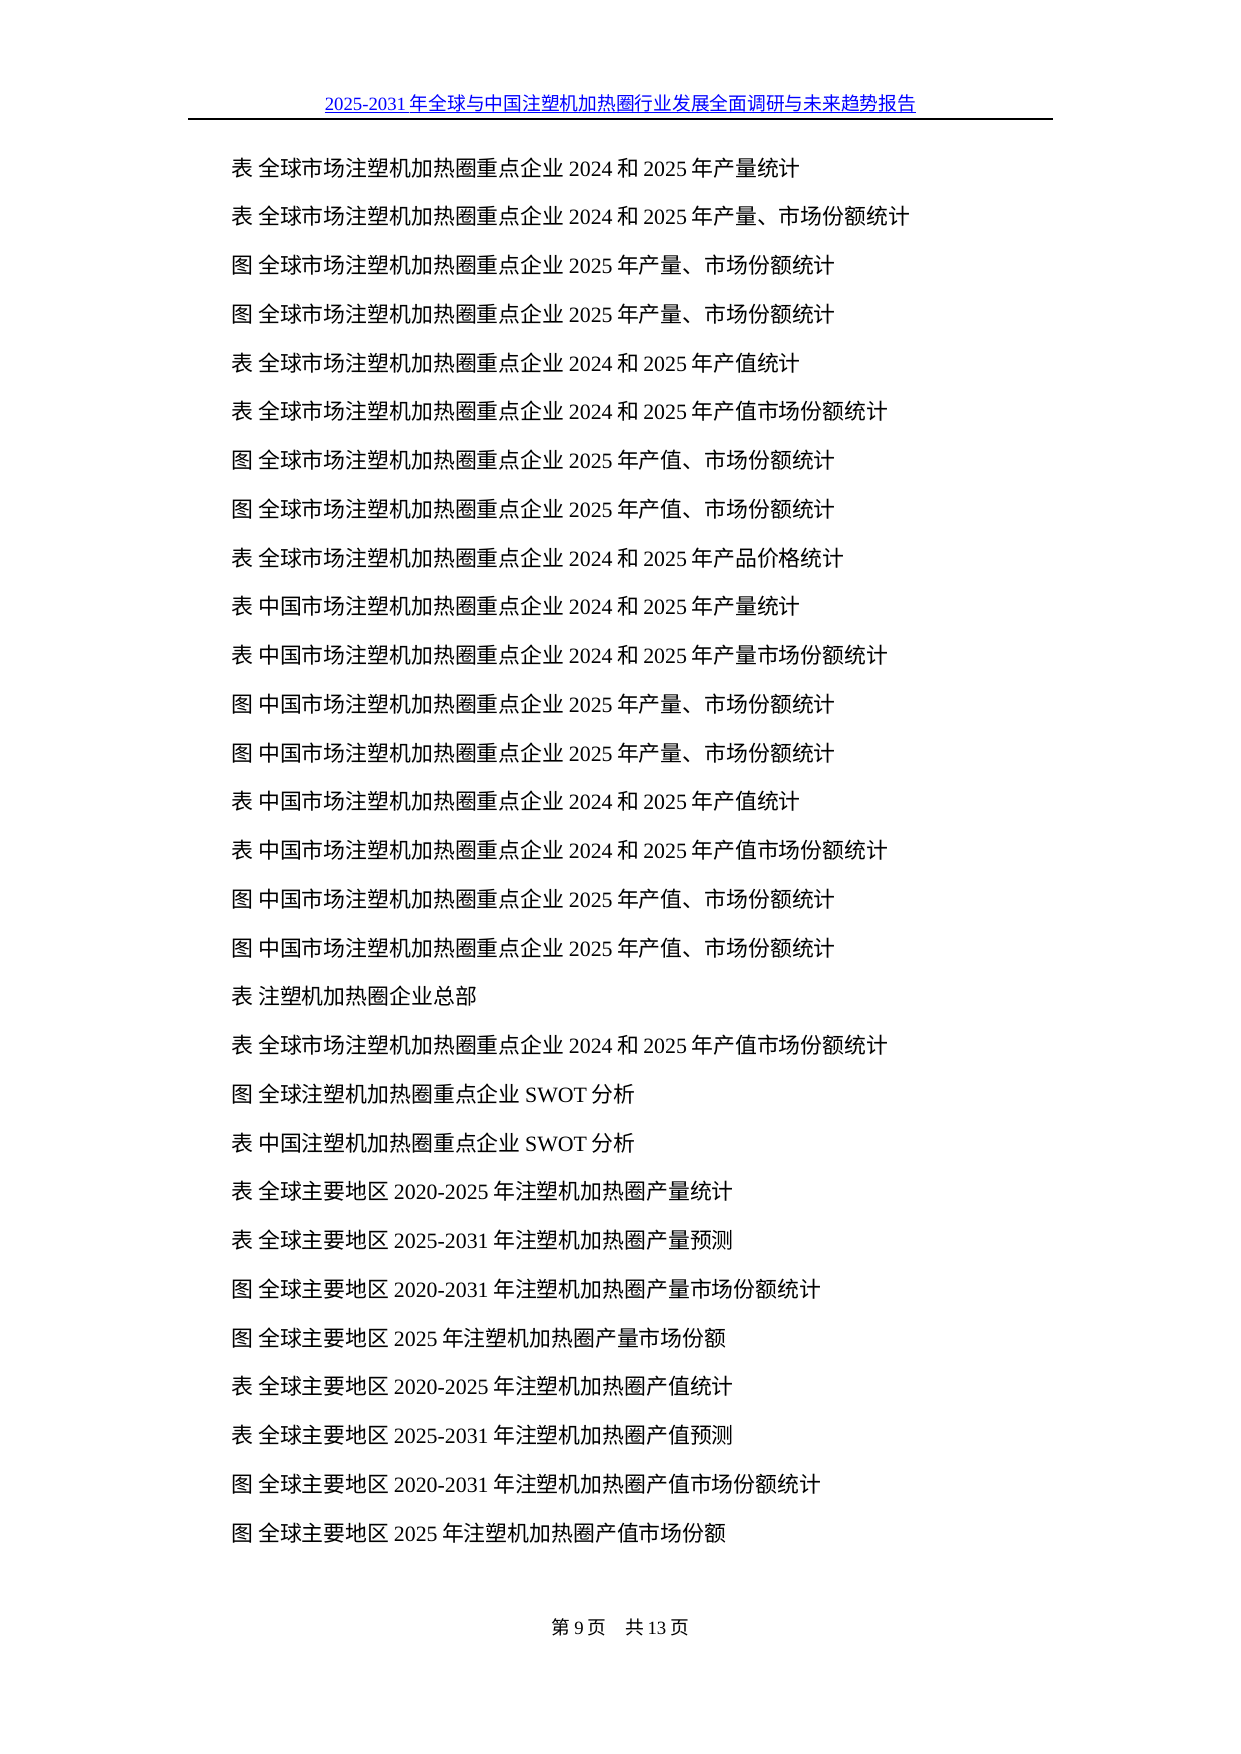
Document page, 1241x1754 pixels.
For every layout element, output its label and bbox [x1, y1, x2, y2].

text [187, 150, 1053, 1548]
